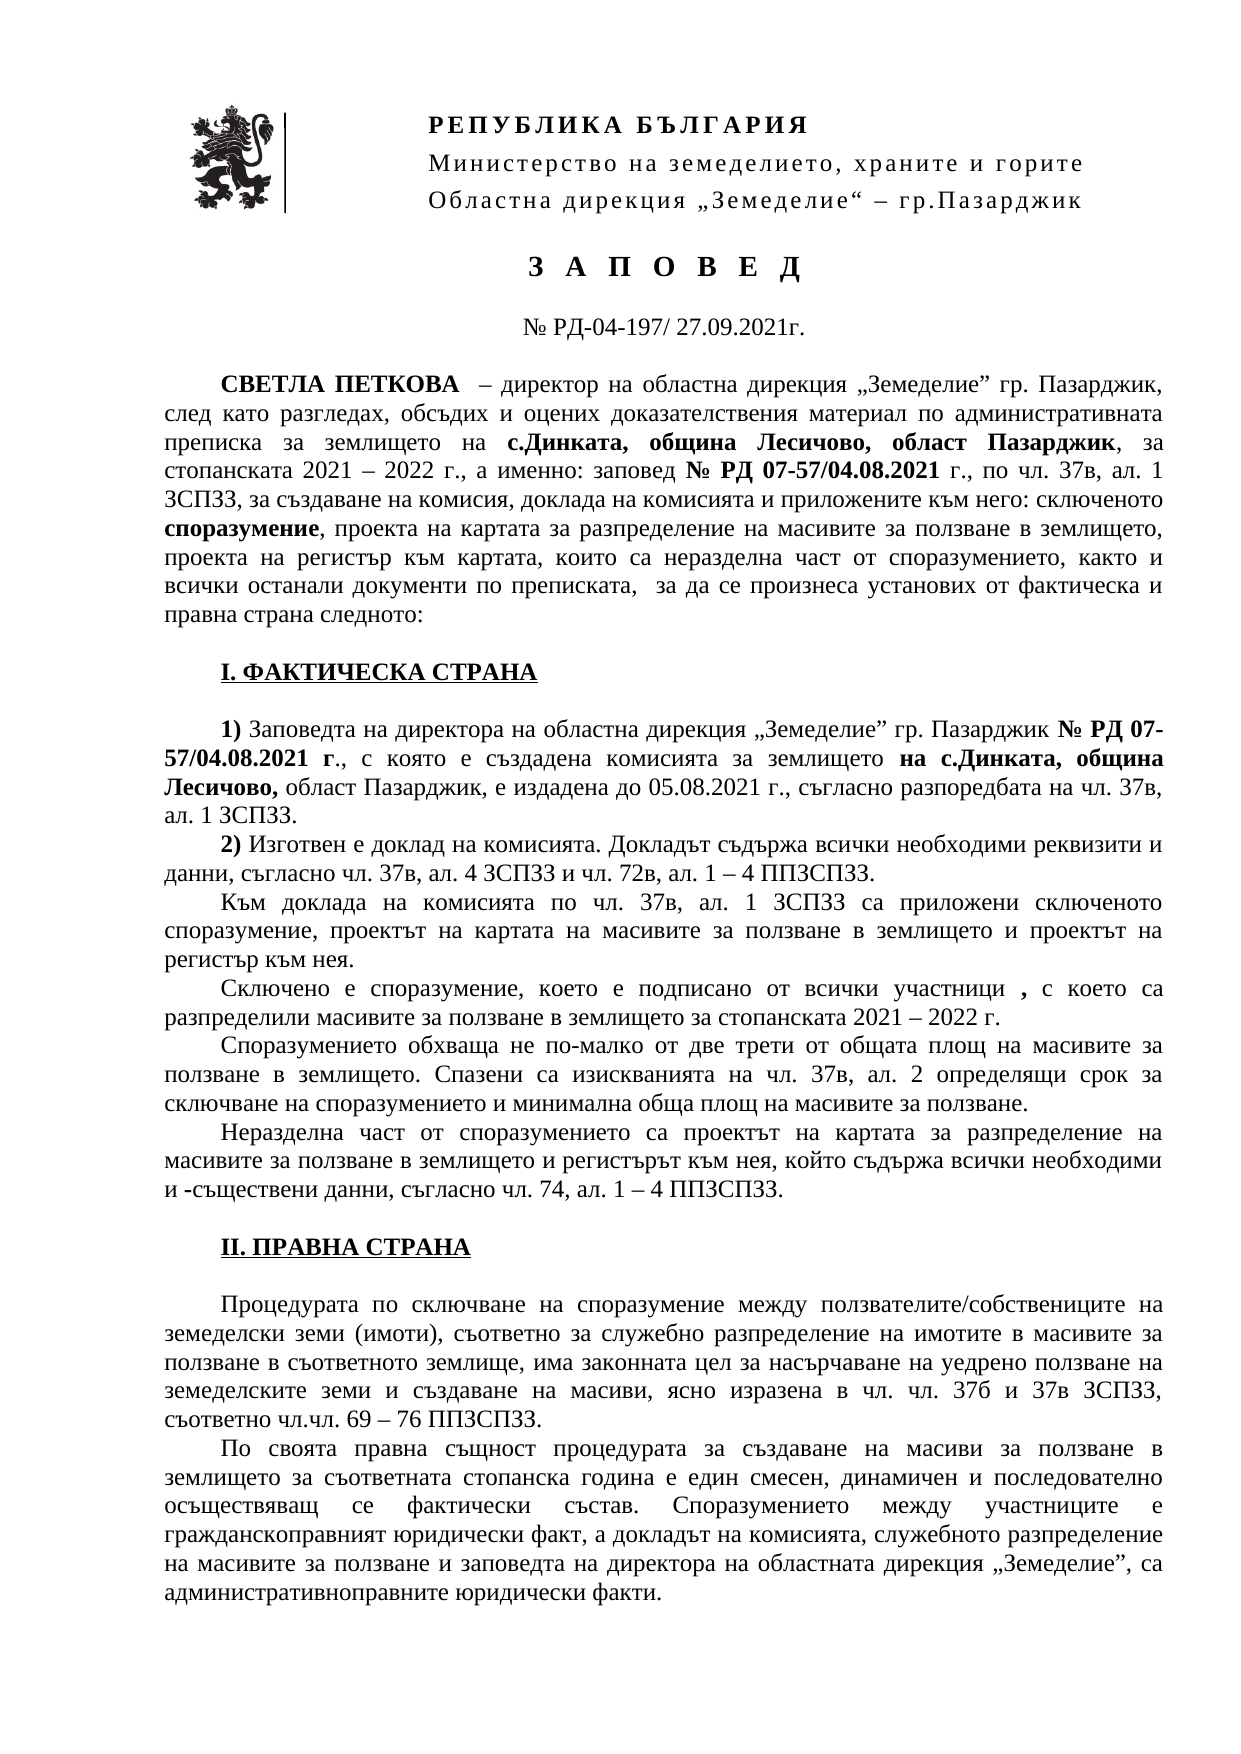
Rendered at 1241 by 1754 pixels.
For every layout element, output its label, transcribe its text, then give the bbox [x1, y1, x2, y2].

text № РД-04-197/ 27.09.2021г. [164, 312, 1164, 341]
text РЕПУБЛИКА БЪЛГАРИЯ [294, 103, 1164, 141]
text Процедурата по сключване на споразумение между ползвателите/собствениците на земеделски земи (имоти), съответно за служебно разпределение на имотите в масивите за ползване в съответното землище, има законната цел за насърчаване на уедрено ползване на земеделските земи и създаване на масиви, ясно изразена в чл. чл. 37б и 37в ЗСПЗЗ, съответно чл.чл. 69 – 76 ППЗСПЗЗ. [164, 1289, 1164, 1433]
picture [180, 89, 280, 226]
text СВЕТЛА ПЕТКОВА – директор на областна дирекция „Земеделие” гр. Пазарджик, след като разгледах, обсъдих и оцених доказателствения материал по административната преписка за землището на с.Динката, община Лесичово, област Пазарджик, за стопанската 2021 – 2022 г., а именно: заповед № РД 07-57/04.08.2021 г., по чл. 37в, ал. 1 ЗСПЗЗ, за създаване на комисия, доклада на комисията и приложените към него: сключеното споразумение, проекта на картата за разпределение на масивите за ползване в землището, проекта на регистър към картата, които са неразделна част от споразумението, както и всички останали документи по преписката, за да се произнеса установих от фактическа и правна страна следното: [164, 369, 1164, 628]
text ІІ. ПРАВНА СТРАНА [164, 1232, 1164, 1261]
text Споразумението обхваща не по-малко от две трети от общата площ на масивите за ползване в землището. Спазени са изискванията на чл. 37в, ал. 2 определящи срок за сключване на споразумението и минимална обща площ на масивите за ползване. [164, 1031, 1164, 1117]
text Областна дирекция „Земеделие“ – гр.Пазарджик [294, 178, 1164, 216]
text 1) Заповедта на директора на областна дирекция „Земеделие” гр. Пазарджик № РД 07-57/04.08.2021 г., с която е създадена комисията за землището на с.Динката, община Лесичово, област Пазарджик, е издадена до 05.08.2021 г., съгласно разпоредбата на чл. 37в, ал. 1 ЗСПЗЗ. [164, 714, 1164, 829]
text Неразделна част от споразумението са проектът на картата за разпределение на масивите за ползване в землището и регистърът към нея, който съдържа всички необходими и -съществени данни, съгласно чл. 74, ал. 1 – 4 ППЗСПЗЗ. [164, 1117, 1164, 1203]
text 2) Изготвен е доклад на комисията. Докладът съдържа всички необходими реквизити и данни, съгласно чл. 37в, ал. 4 ЗСПЗЗ и чл. 72в, ал. 1 – 4 ППЗСПЗЗ. [164, 829, 1164, 887]
text Сключено е споразумение, което е подписано от всички участници , с което са разпределили масивите за ползване в землището за стопанската 2021 – 2022 г. [164, 973, 1164, 1031]
text З А П О В Е Д [164, 249, 1164, 283]
text І. ФАКТИЧЕСКА СТРАНА [164, 657, 1164, 686]
text Министерство на земеделието, храните и горите [294, 141, 1164, 178]
text По своята правна същност процедурата за създаване на масиви за ползване в землището за съответната стопанска година е един смесен, динамичен и последователно осъществяващ се фактически състав. Споразумението между участниците е гражданскоправният юридически факт, а докладът на комисията, служебното разпределение на масивите за ползване и заповедта на директора на областната дирекция „Земеделие”, са административноправните юридически факти. [164, 1433, 1164, 1606]
text Към доклада на комисията по чл. 37в, ал. 1 ЗСПЗЗ са приложени сключеното споразумение, проектът на картата на масивите за ползване в землището и проектът на регистър към нея. [164, 887, 1164, 973]
